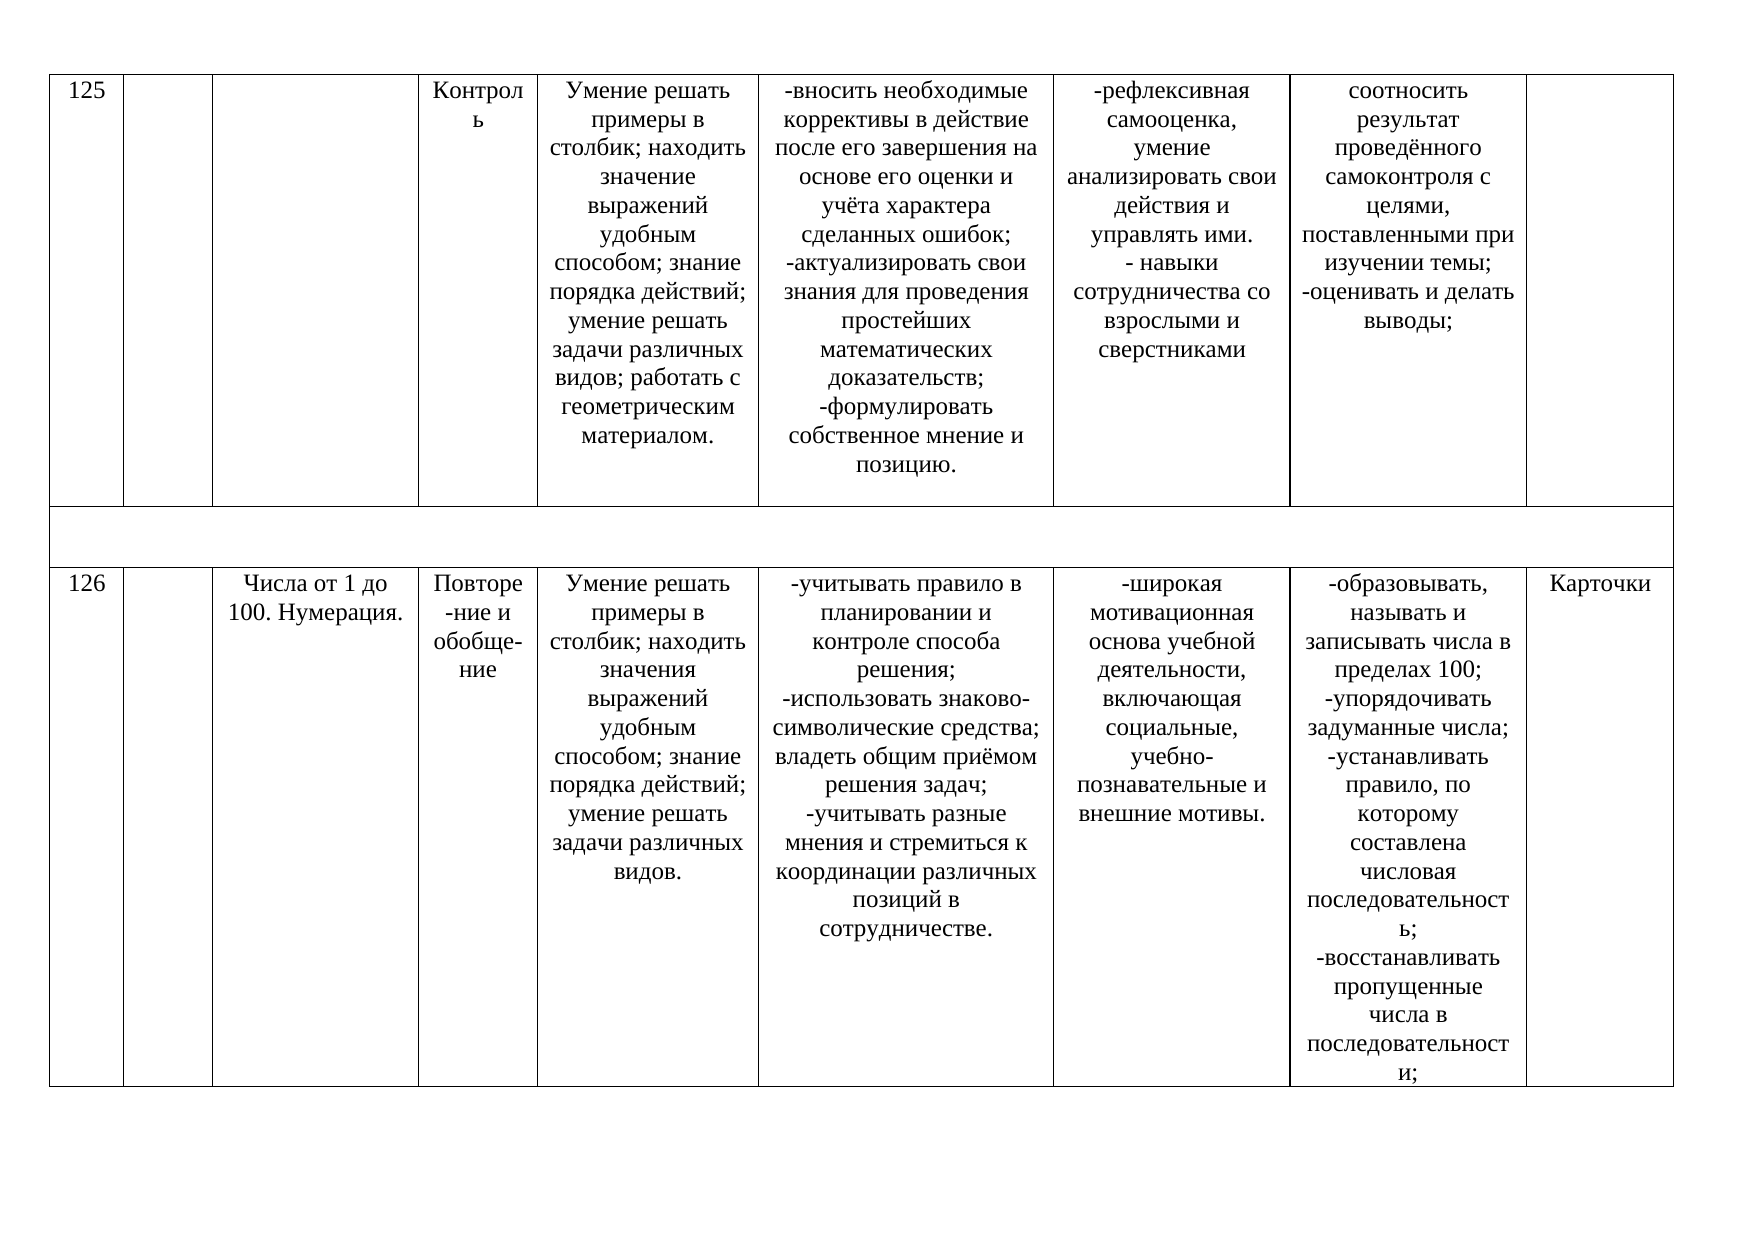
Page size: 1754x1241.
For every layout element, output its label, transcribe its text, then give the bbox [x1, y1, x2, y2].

table_cell [124, 568, 212, 1086]
table_cell -учитывать правило в планировании и контроле способа решения; -использовать знаково-символические средства; владеть общим приёмом решения задач; -учитывать разные мнения и стремиться к координации различных позиций в сотрудничестве. [759, 568, 1053, 1086]
table_cell Умение решать примеры в столбик; находить значения выражений удобным способом; знание порядка действий; умение решать задачи различных видов. [538, 568, 758, 1086]
table_cell -широкая мотивационная основа учебной деятельности, включающая социальные, учебно-познавательные и внешние мотивы. [1054, 568, 1289, 1086]
table_cell [124, 75, 212, 506]
table_cell 126 [50, 568, 123, 1086]
table_cell [50, 507, 1673, 567]
table_cell Карточки [1527, 568, 1673, 1086]
table_cell Числа от 1 до 100. Нумерация. [213, 568, 418, 1086]
table_cell Умение решать примеры в столбик; находить значение выражений удобным способом; знание порядка действий; умение решать задачи различных видов; работать с геометрическим материалом. [538, 75, 758, 506]
table_cell -вносить необходимые коррективы в действие после его завершения на основе его оценки и учёта характера сделанных ошибок; -актуализировать свои знания для проведения простейших математических доказательств; -формулировать собственное мнение и позицию. [759, 75, 1053, 506]
table_cell 125 [50, 75, 123, 506]
table_cell -образовывать, называть и записывать числа в пределах 100; -упорядочивать задуманные числа; -устанавливать правило, по которому составлена числовая последовательность; -восстанавливать пропущенные числа в последовательности; [1291, 568, 1526, 1086]
table_cell -рефлексивная самооценка, умение анализировать свои действия и управлять ими. - навыки сотрудничества со взрослыми и сверстниками [1054, 75, 1289, 506]
table_cell Контроль [419, 75, 537, 506]
table_cell [213, 75, 418, 506]
table_cell [1527, 75, 1673, 506]
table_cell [419, 568, 537, 1086]
table_cell соотносить результат проведённого самоконтроля с целями, поставленными при изучении темы; -оценивать и делать выводы; [1291, 75, 1526, 506]
